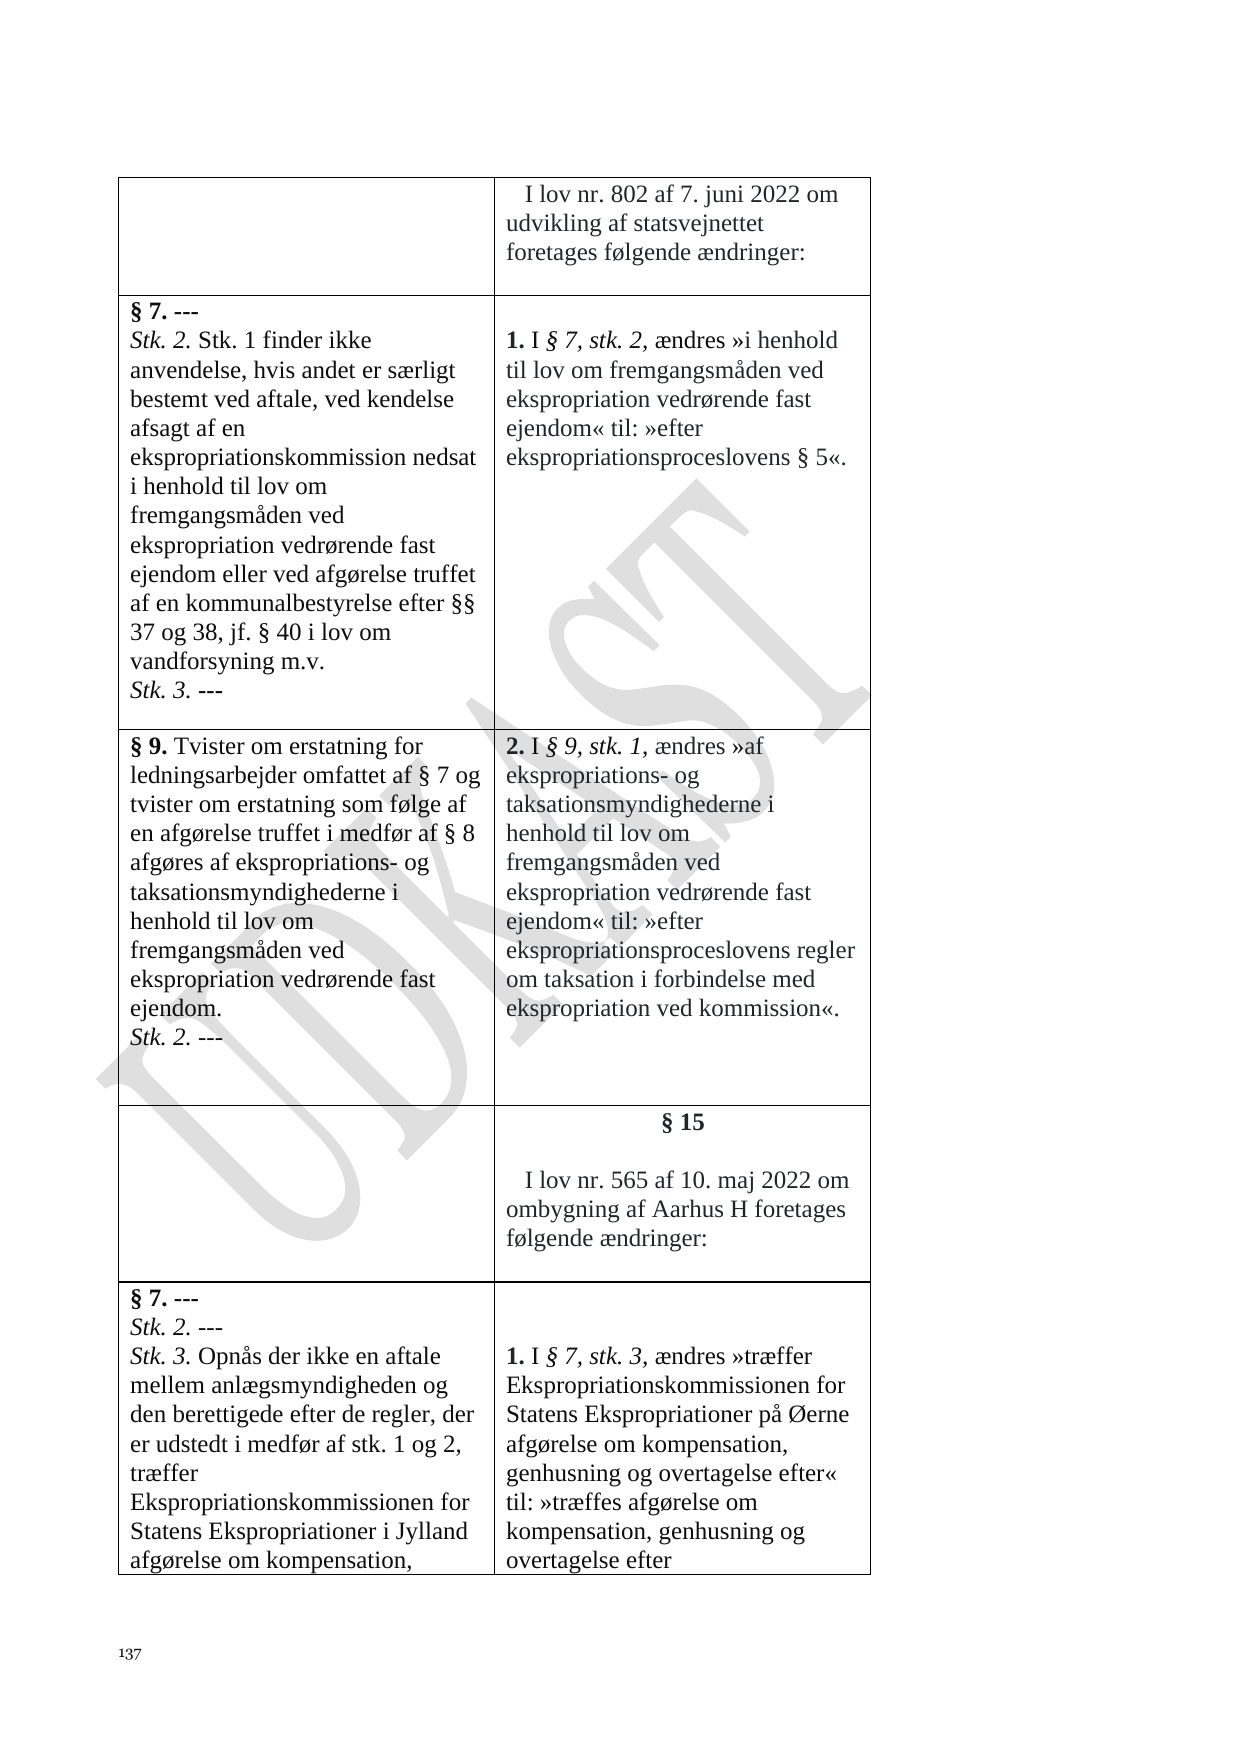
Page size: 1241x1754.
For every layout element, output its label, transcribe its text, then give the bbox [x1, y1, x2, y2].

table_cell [119, 1283, 494, 1574]
table_cell [119, 1106, 494, 1281]
table_cell § 7. --- Stk. 2. Stk. 1 finder ikke anvendelse, hvis andet er særligt bestemt ved aftale, ved kendelse afsagt af en ekspropriationskommission nedsat i henhold til lov om fremgangsmåden ved ekspropriation vedrørende fast ejendom eller ved afgørelse truffet af en kommunalbestyrelse efter §§ 37 og 38, jf. § 40 i lov om vandforsyning m.v. Stk. 3. --- [119, 296, 494, 729]
table_cell [119, 178, 494, 295]
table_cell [495, 1283, 870, 1574]
table_cell § 9. Tvister om erstatning for ledningsarbejder omfattet af § 7 og tvister om erstatning som følge af en afgørelse truffet i medfør af § 8 afgøres af ekspropriations- og taksationsmyndighederne i henhold til lov om fremgangsmåden ved ekspropriation vedrørende fast ejendom. Stk. 2. --- [119, 730, 494, 1105]
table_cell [495, 178, 870, 295]
table_cell 1. I § 7, stk. 2, ændres »i henhold til lov om fremgangsmåden ved ekspropriation vedrørende fast ejendom« til: »efter ekspropriationsproceslovens § 5«. [495, 296, 870, 729]
table_cell § 15 I lov nr. 565 af 10. maj 2022 om ombygning af Aarhus H foretages følgende ændringer: [495, 1106, 870, 1281]
table_cell 2. I § 9, stk. 1, ændres »af ekspropriations- og taksationsmyndighederne i henhold til lov om fremgangsmåden ved ekspropriation vedrørende fast ejendom« til: »efter ekspropriationsproceslovens regler om taksation i forbindelse med ekspropriation ved kommission«. [495, 730, 870, 1105]
